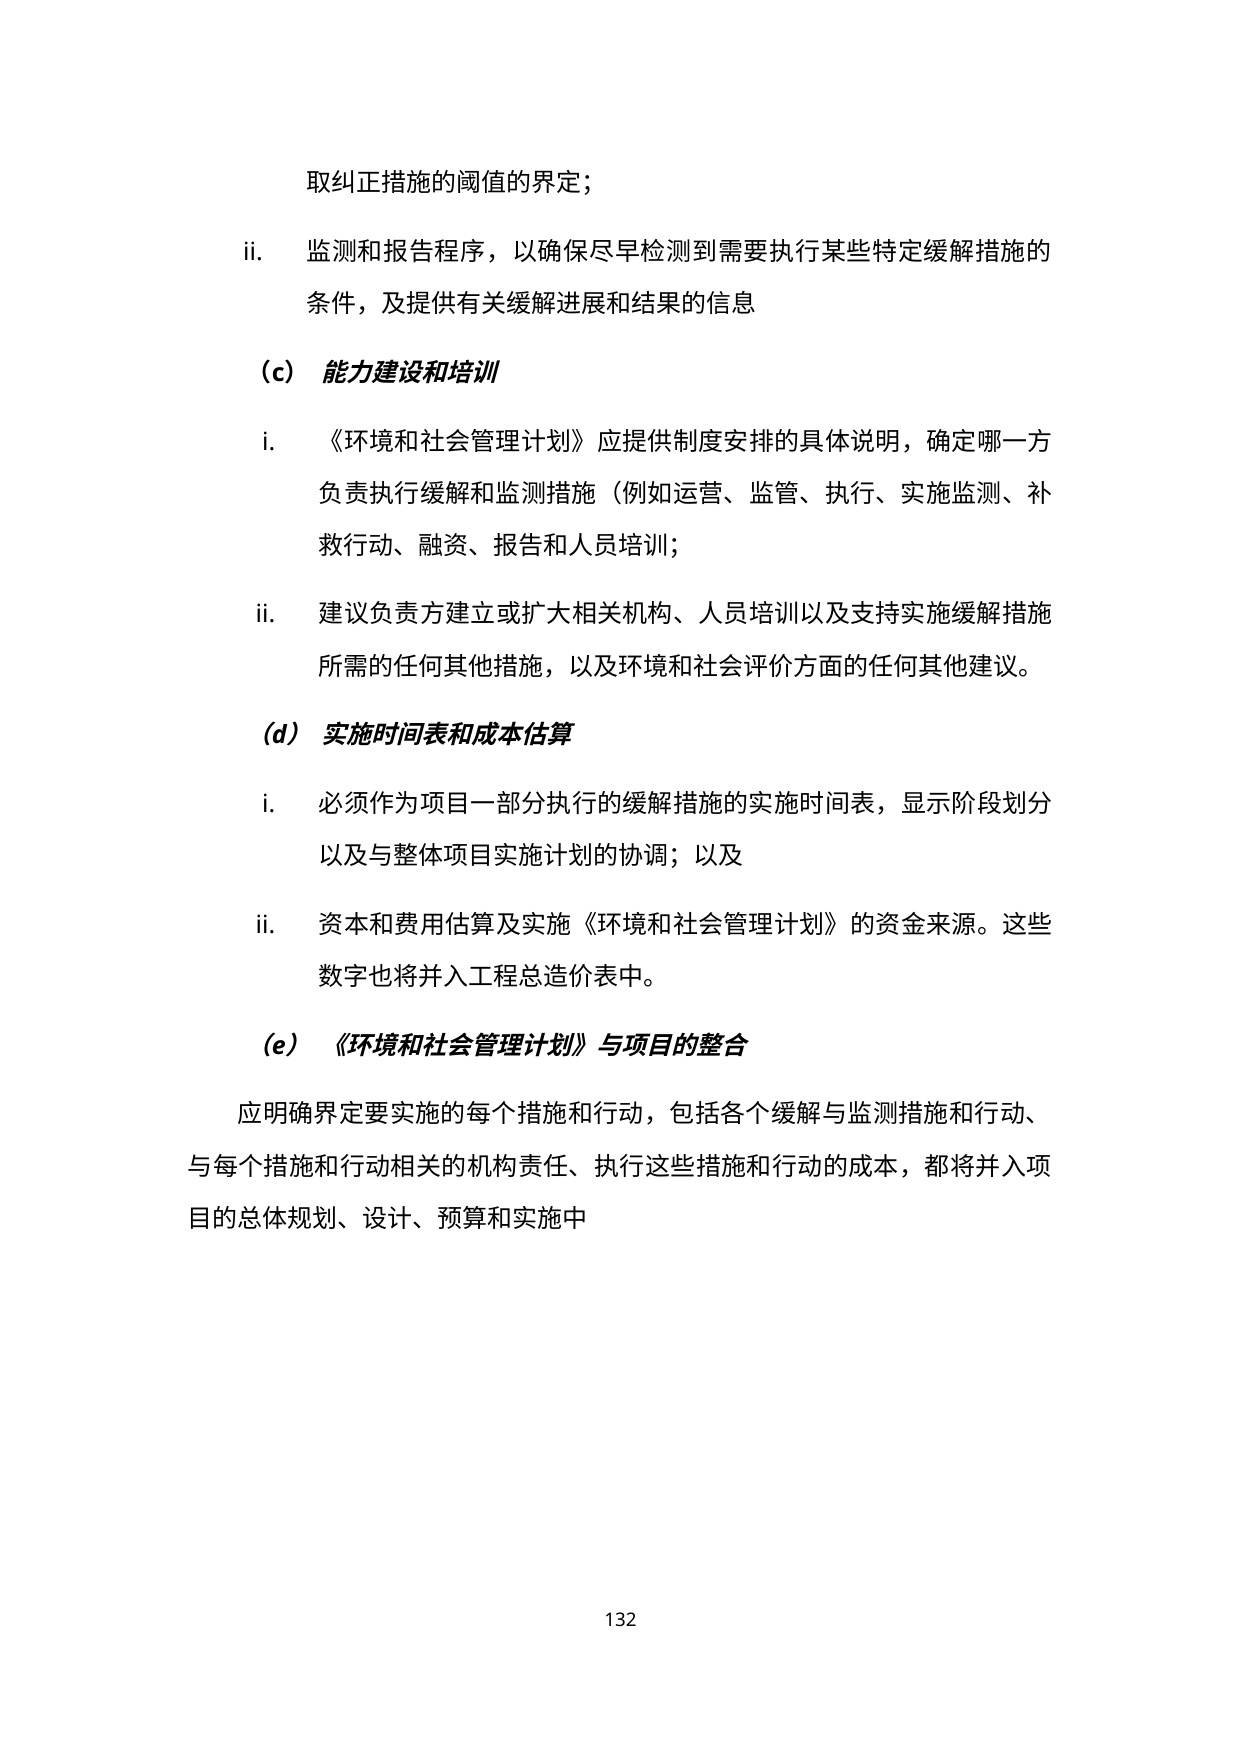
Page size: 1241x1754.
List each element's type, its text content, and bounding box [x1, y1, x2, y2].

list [262, 150, 1053, 202]
text 应明确界定要实施的每个措施和行动，包括各个缓解与监测措施和行动、与每个措施和行动相关的机构责任、执行这些措施和行动的成本，都将并入项目的总体规划、设计、预算和实施中 [187, 1081, 1053, 1237]
list 建议负责方建立或扩大相关机构、人员培训以及支持实施缓解措施所需的任何其他措施，以及环境和社会评价方面的任何其他建议。 [275, 581, 1053, 685]
list 必须作为项目一部分执行的缓解措施的实施时间表，显示阶段划分以及与整体项目实施计划的协调；以及 [275, 771, 1053, 875]
list 能力建设和培训 [247, 339, 1053, 392]
list 实施时间表和成本估算 [247, 702, 1053, 754]
list 《环境和社会管理计划》与项目的整合 [247, 1012, 1053, 1064]
list 《环境和社会管理计划》应提供制度安排的具体说明，确定哪一方负责执行缓解和监测措施（例如运营、监管、执行、实施监测、补救行动、融资、报告和人员培训； [275, 408, 1053, 564]
list 监测和报告程序，以确保尽早检测到需要执行某些特定缓解措施的条件，及提供有关缓解进展和结果的信息 [262, 219, 1053, 323]
list 资本和费用估算及实施《环境和社会管理计划》的资金来源。这些数字也将并入工程总造价表中。 [275, 892, 1053, 996]
